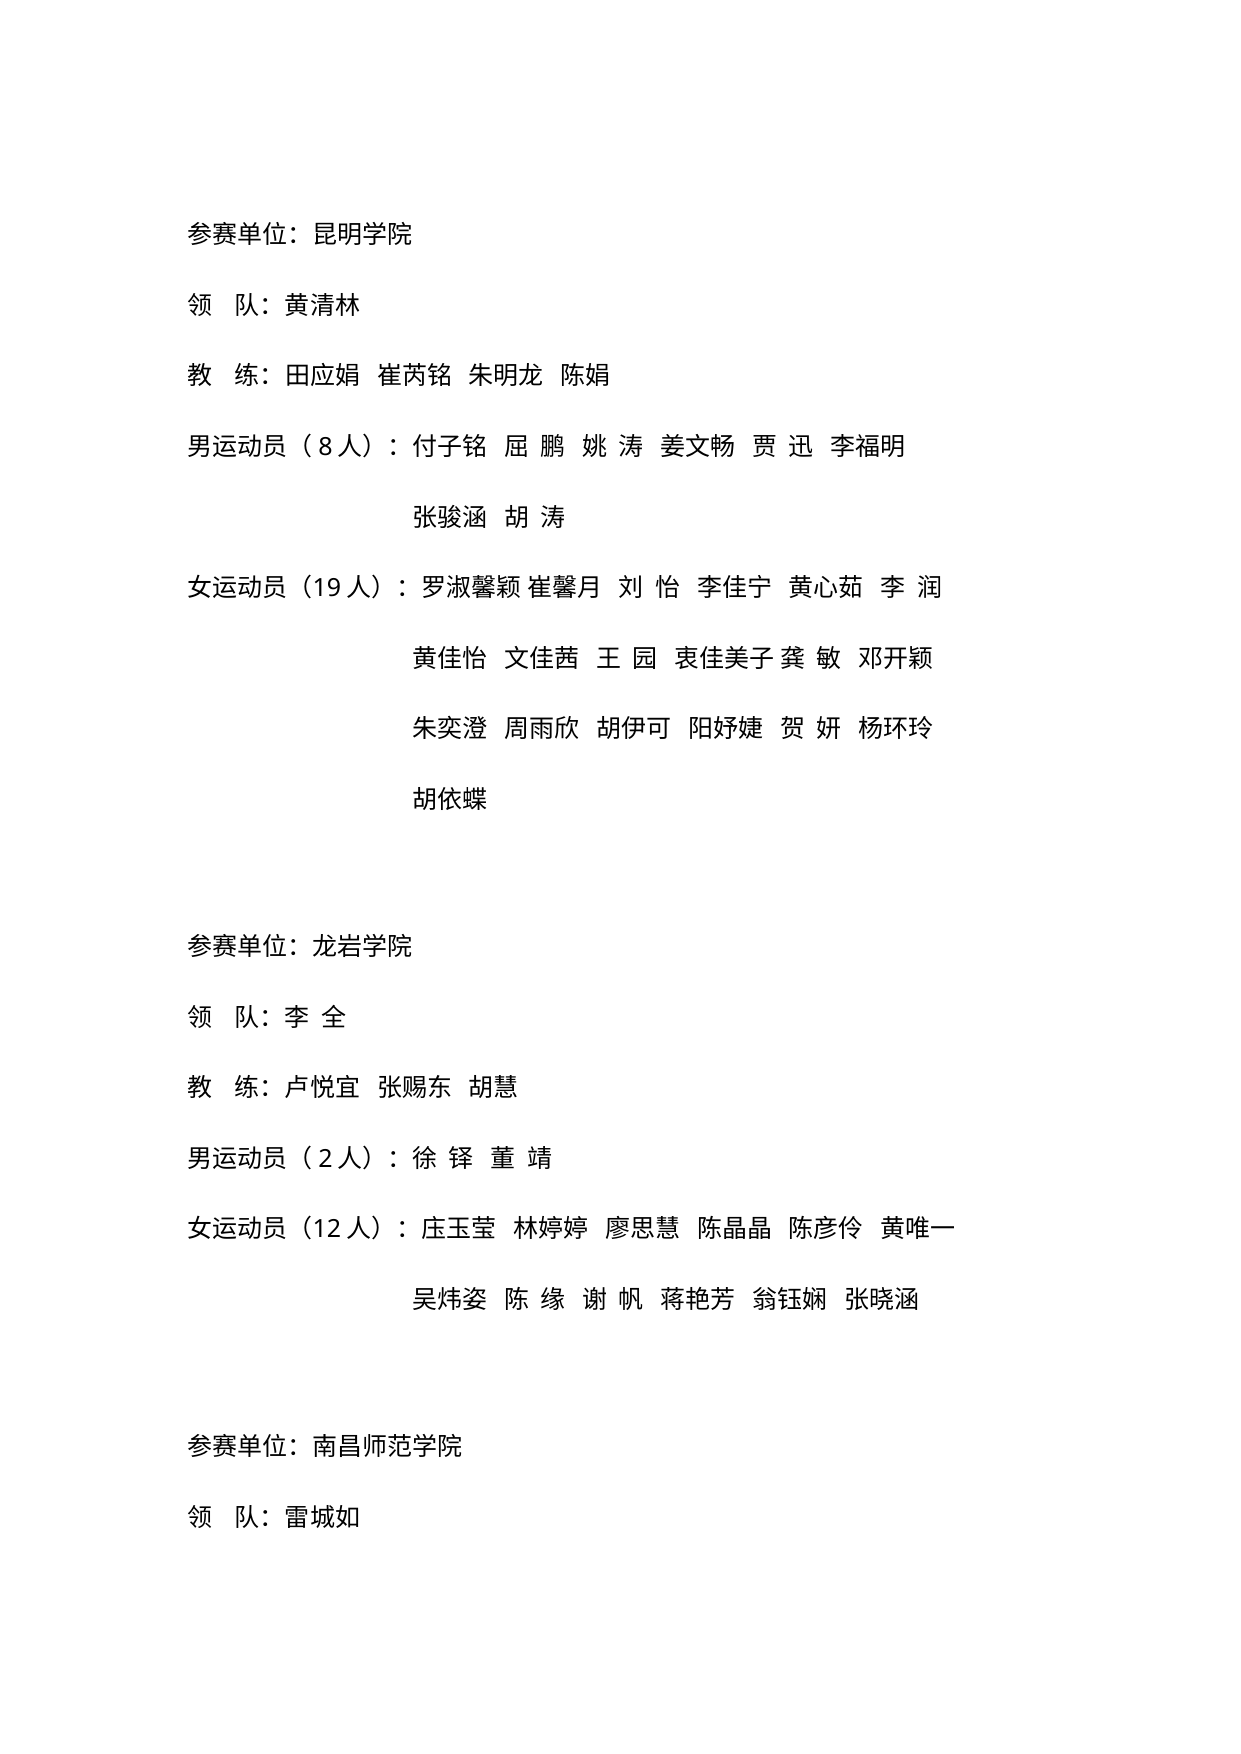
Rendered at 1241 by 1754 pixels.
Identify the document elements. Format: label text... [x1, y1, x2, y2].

text 领 队：雷城如 [187, 1483, 1059, 1548]
text 黄佳怡 文佳茜 王 园 衷佳美子 龚 敏 邓开颖 [187, 624, 1059, 689]
text 领 队：黄清林 [187, 271, 1059, 336]
text 胡依蝶 [187, 765, 1059, 830]
text 参赛单位：南昌师范学院 [187, 1412, 1059, 1477]
text 男运动员（ 2人）：徐 铎 董 靖 [187, 1124, 1059, 1189]
text 女运动员（12人）：庒玉莹 林婷婷 廖思慧 陈晶晶 陈彦伶 黄唯一 [187, 1194, 1059, 1259]
text 教 练：田应娟 崔芮铭 朱明龙 陈娟 [187, 341, 1059, 406]
text 女运动员（19人）：罗淑馨颖 崔馨月 刘 怡 李佳宁 黄心茹 李 润 [187, 553, 1059, 618]
text 张骏涵 胡 涛 [187, 483, 1059, 548]
text 吴炜姿 陈 缘 谢 帆 蒋艳芳 翁钰娴 张晓涵 [187, 1265, 1059, 1330]
text 参赛单位：龙岩学院 [187, 912, 1059, 977]
text 朱奕澄 周雨欣 胡伊可 阳妤婕 贺 妍 杨环玲 [187, 694, 1059, 759]
text 教 练：卢悦宜 张赐东 胡慧 [187, 1053, 1059, 1118]
text 男运动员（ 8人）：付子铭 屈 鹏 姚 涛 姜文畅 贾 迅 李福明 [187, 412, 1059, 477]
text 领 队：李 全 [187, 983, 1059, 1048]
text 参赛单位：昆明学院 [187, 200, 1059, 265]
